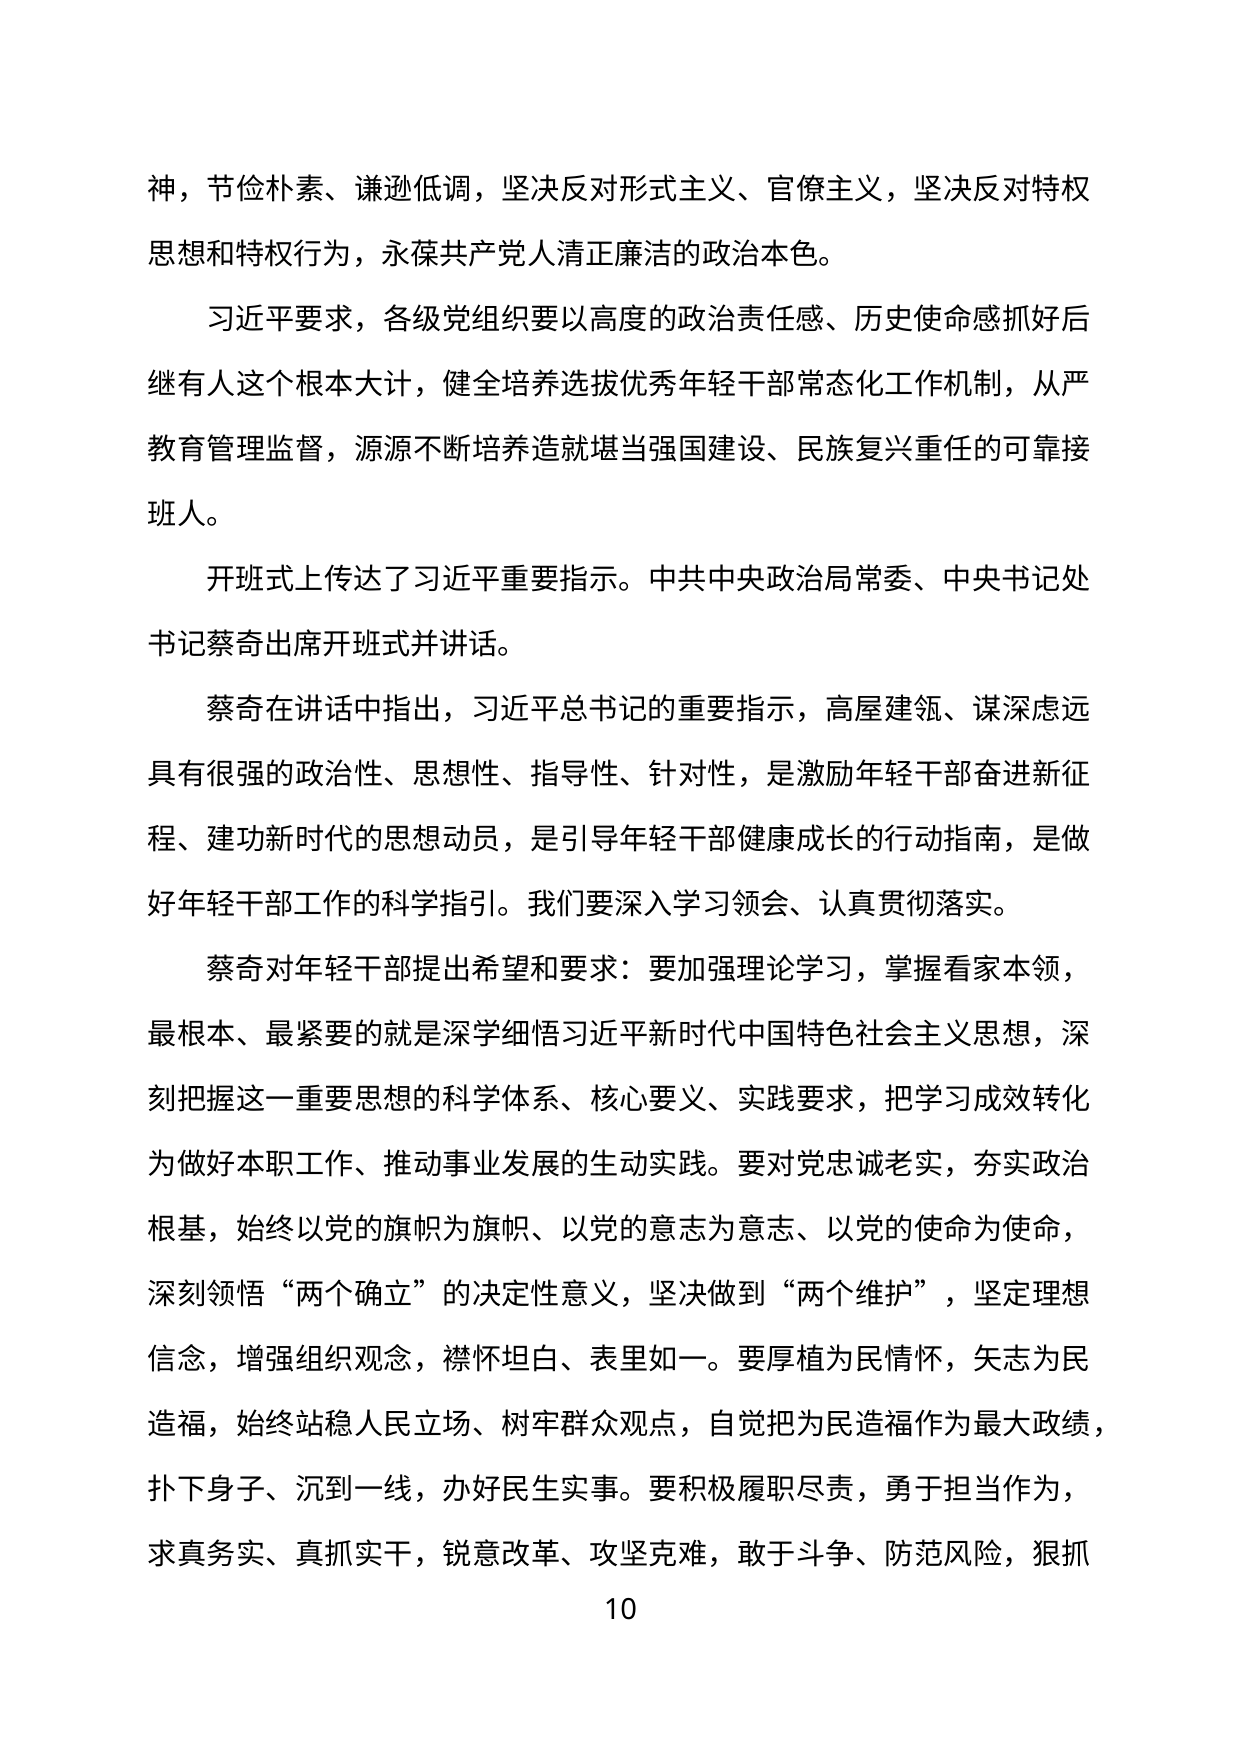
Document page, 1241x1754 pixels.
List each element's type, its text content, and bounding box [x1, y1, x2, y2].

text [148, 154, 1092, 284]
text 蔡奇在讲话中指出，习近平总书记的重要指示，高屋建瓴、谋深虑远，具有很强的政治性、思想性、指导性、针对性，是激励年轻干部奋进新征程、建功新时代的思想动员，是引导年轻干部健康成长的行动指南，是做好年轻干部工作的科学指引。我们要深入学习领会、认真贯彻落实。 [148, 674, 1092, 934]
text 开班式上传达了习近平重要指示。中共中央政治局常委、中央书记处书记蔡奇出席开班式并讲话。 [148, 544, 1092, 674]
text 习近平要求，各级党组织要以高度的政治责任感、历史使命感抓好后继有人这个根本大计，健全培养选拔优秀年轻干部常态化工作机制，从严教育管理监督，源源不断培养造就堪当强国建设、民族复兴重任的可靠接班人。 [148, 284, 1092, 544]
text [148, 934, 1092, 1584]
